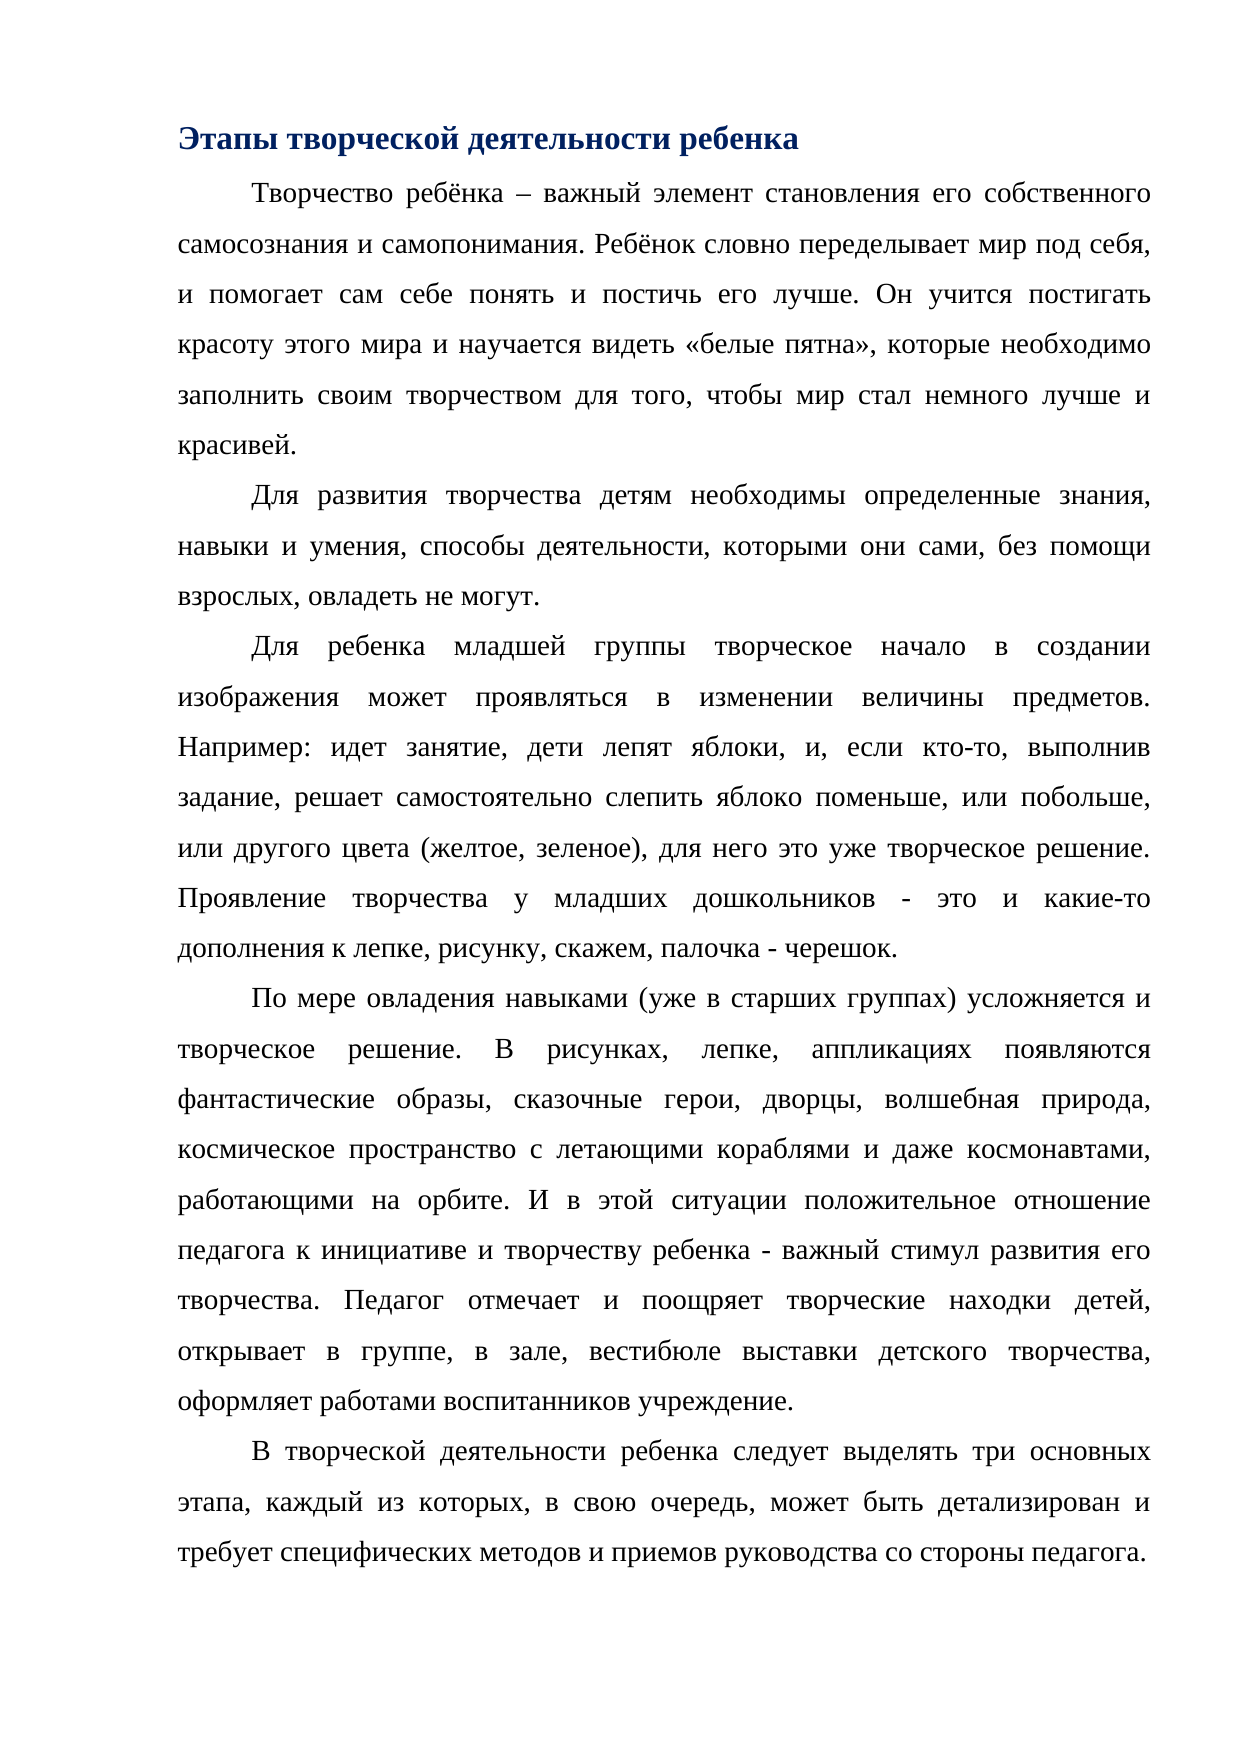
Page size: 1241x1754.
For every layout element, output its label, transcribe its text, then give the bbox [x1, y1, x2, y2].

text Этапы творческой деятельности ребенка [177, 118, 1152, 156]
text Для ребенка младшей группы творческое начало в создании изображения может проявляться в изменении величины предметов. Например: идет занятие, дети лепят яблоки, и, если кто-то, выполнив задание, решает самостоятельно слепить яблоко поменьше, или побольше, или другого цвета (желтое, зеленое), для него это уже творческое решение. Проявление творчества у младших дошкольников - это и какие-то дополнения к лепке, рисунку, скажем, палочка - черешок. [177, 628, 1152, 964]
text Для развития творчества детям необходимы определенные знания, навыки и умения, способы деятельности, которыми они сами, без помощи взрослых, овладеть не могут. [177, 477, 1152, 612]
text В творческой деятельности ребенка следует выделять три основных этапа, каждый из которых, в свою очередь, может быть детализирован и требует специфических методов и приемов руководства со стороны педагога. [177, 1433, 1152, 1568]
text По мере овладения навыками (уже в старших группах) усложняется и творческое решение. В рисунках, лепке, аппликациях появляются фантастические образы, сказочные герои, дворцы, волшебная природа, космическое пространство с летающими кораблями и даже космонавтами, работающими на орбите. И в этой ситуации положительное отношение педагога к инициативе и творчеству ребенка - важный стимул развития его творчества. Педагог отмечает и поощряет творческие находки детей, открывает в группе, в зале, вестибюле выставки детского творчества, оформляет работами воспитанников учреждение. [177, 981, 1152, 1417]
text Творчество ребёнка – важный элемент становления его собственного самосознания и самопонимания. Ребёнок словно переделывает мир под себя, и помогает сам себе понять и постичь его лучше. Он учится постигать красоту этого мира и научается видеть «белые пятна», которые необходимо заполнить своим творчеством для того, чтобы мир стал немного лучше и красивей. [177, 176, 1152, 461]
